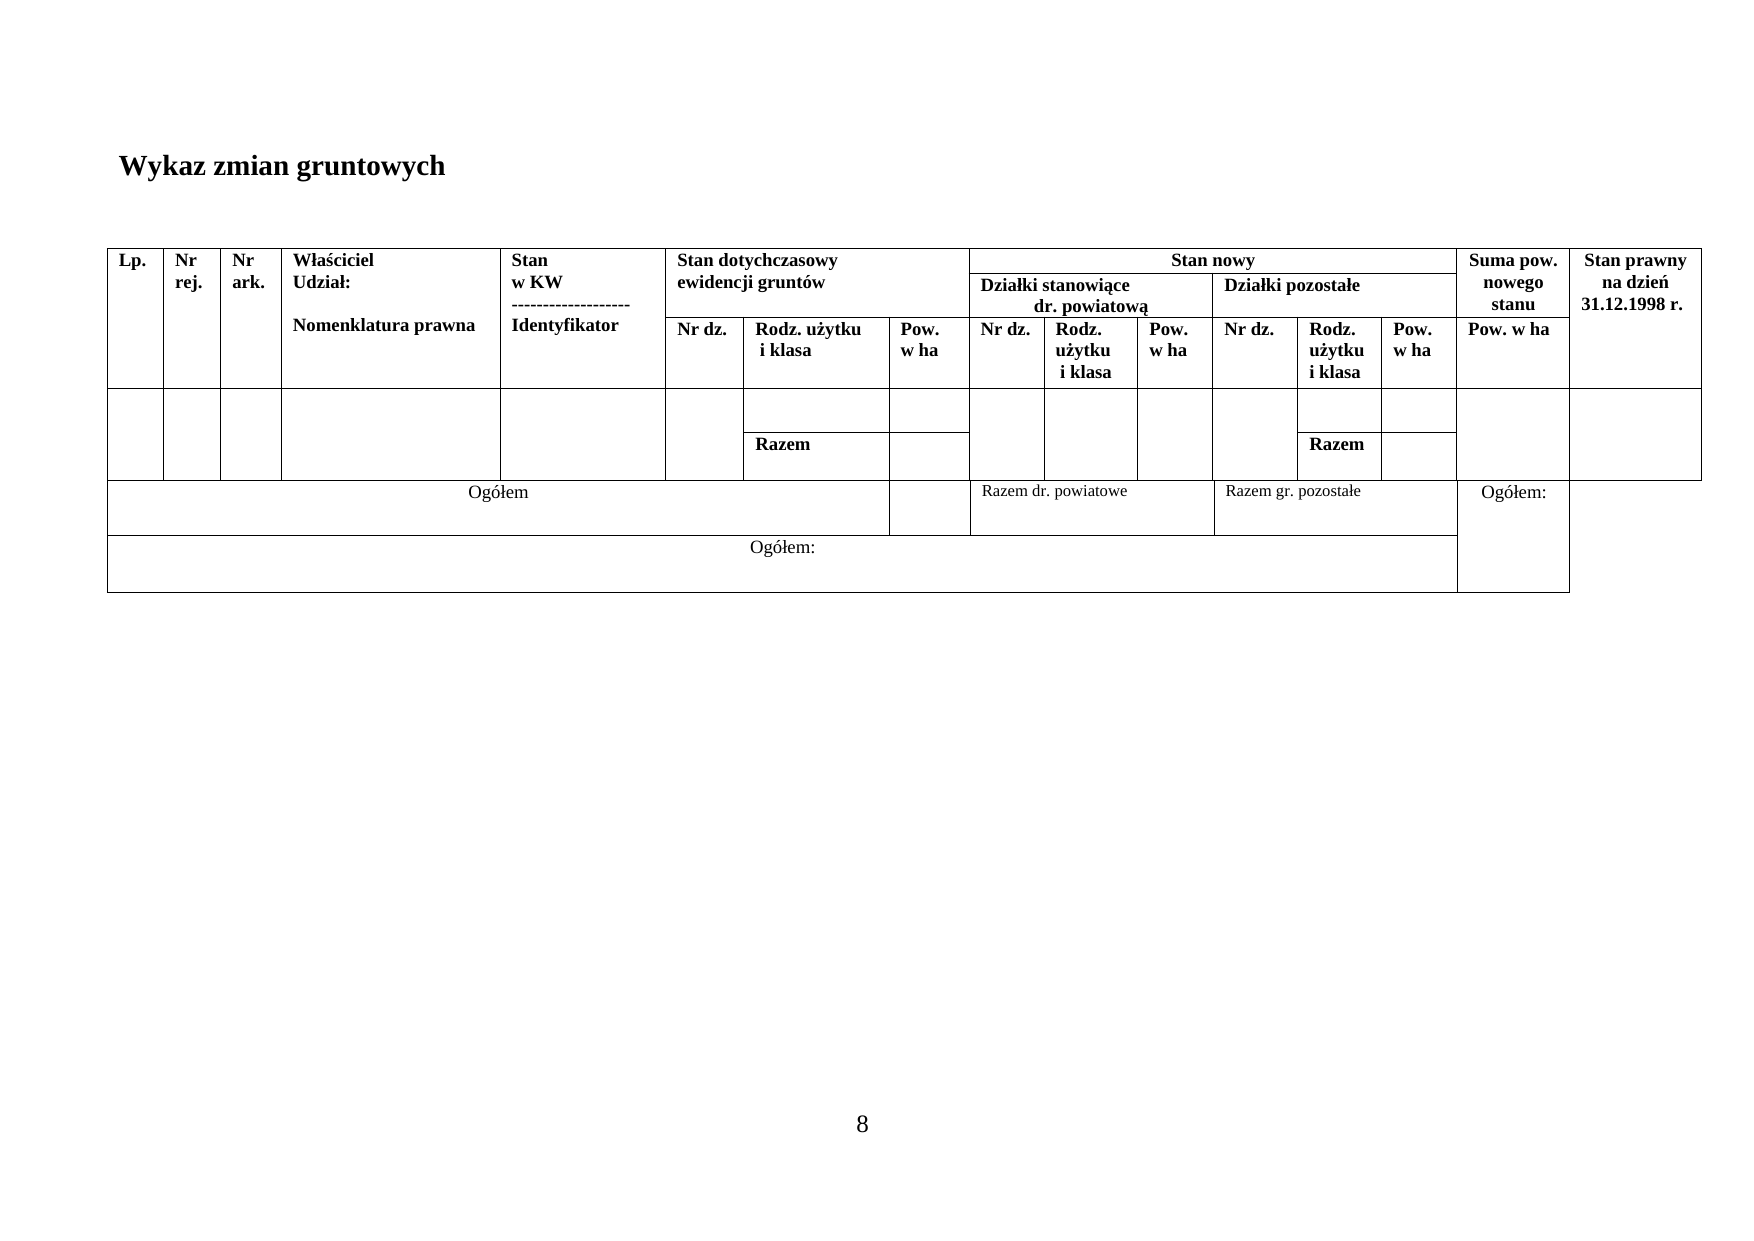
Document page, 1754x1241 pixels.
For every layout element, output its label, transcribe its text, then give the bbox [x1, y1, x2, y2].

table_cell [970, 389, 1044, 480]
table_cell Rodz. użytku i klasa [1298, 318, 1381, 388]
table_header Stan w KW ------------------- Identyfikator [501, 249, 665, 388]
table_cell Rodz. użytku i klasa [1045, 318, 1137, 388]
table_cell [1570, 389, 1701, 480]
table_cell [1457, 389, 1569, 480]
table_header Właściciel Udział: Nomenklatura prawna [282, 249, 500, 388]
table_cell [501, 389, 665, 480]
table_cell [1138, 389, 1212, 480]
table_header Suma pow. nowego stanu [1457, 249, 1569, 317]
table_cell [666, 389, 743, 480]
table_cell Rodz. użytku i klasa [744, 318, 889, 388]
table_cell [890, 389, 969, 432]
table_cell [744, 389, 889, 432]
table_cell [890, 481, 970, 534]
text Wykaz zmian gruntowych [118, 148, 1606, 181]
table_cell Ogółem [108, 481, 889, 534]
table_cell [1382, 389, 1456, 432]
table_cell Pow. w ha [1457, 318, 1569, 388]
table_cell [221, 389, 281, 480]
table_header Stan dotychczasowy ewidencji gruntów [666, 249, 969, 317]
table_cell Razem dr. powiatowe [971, 481, 1214, 534]
table_cell [890, 433, 969, 480]
table_cell Pow. w ha [1138, 318, 1212, 388]
table_cell Razem [744, 433, 889, 480]
table_cell [1298, 389, 1381, 432]
table_header Lp. [108, 249, 163, 388]
table_cell Nr dz. [666, 318, 743, 388]
table_cell Nr dz. [1213, 318, 1297, 388]
table_cell [108, 389, 163, 480]
table_cell Działki stanowiące dr. powiatową [970, 274, 1212, 317]
table_cell Działki pozostałe [1213, 274, 1456, 317]
table_cell [1382, 433, 1456, 480]
table_cell [1045, 389, 1137, 480]
table_cell Razem [1298, 433, 1381, 480]
table_header Stan prawny na dzień 31.12.1998 r. [1570, 249, 1701, 388]
table_header Stan nowy [970, 249, 1456, 272]
table_cell Razem gr. pozostałe [1215, 481, 1457, 534]
table_cell [1213, 389, 1297, 480]
table_cell Ogółem: [108, 536, 1457, 592]
table_header Nr ark. [221, 249, 281, 388]
table_cell Pow. w ha [890, 318, 969, 388]
table_cell Ogółem: [1458, 481, 1569, 592]
table_cell Nr dz. [970, 318, 1044, 388]
table_cell [282, 389, 500, 480]
table_header Nr rej. [164, 249, 220, 388]
table_cell [164, 389, 220, 480]
table_cell Pow. w ha [1382, 318, 1456, 388]
